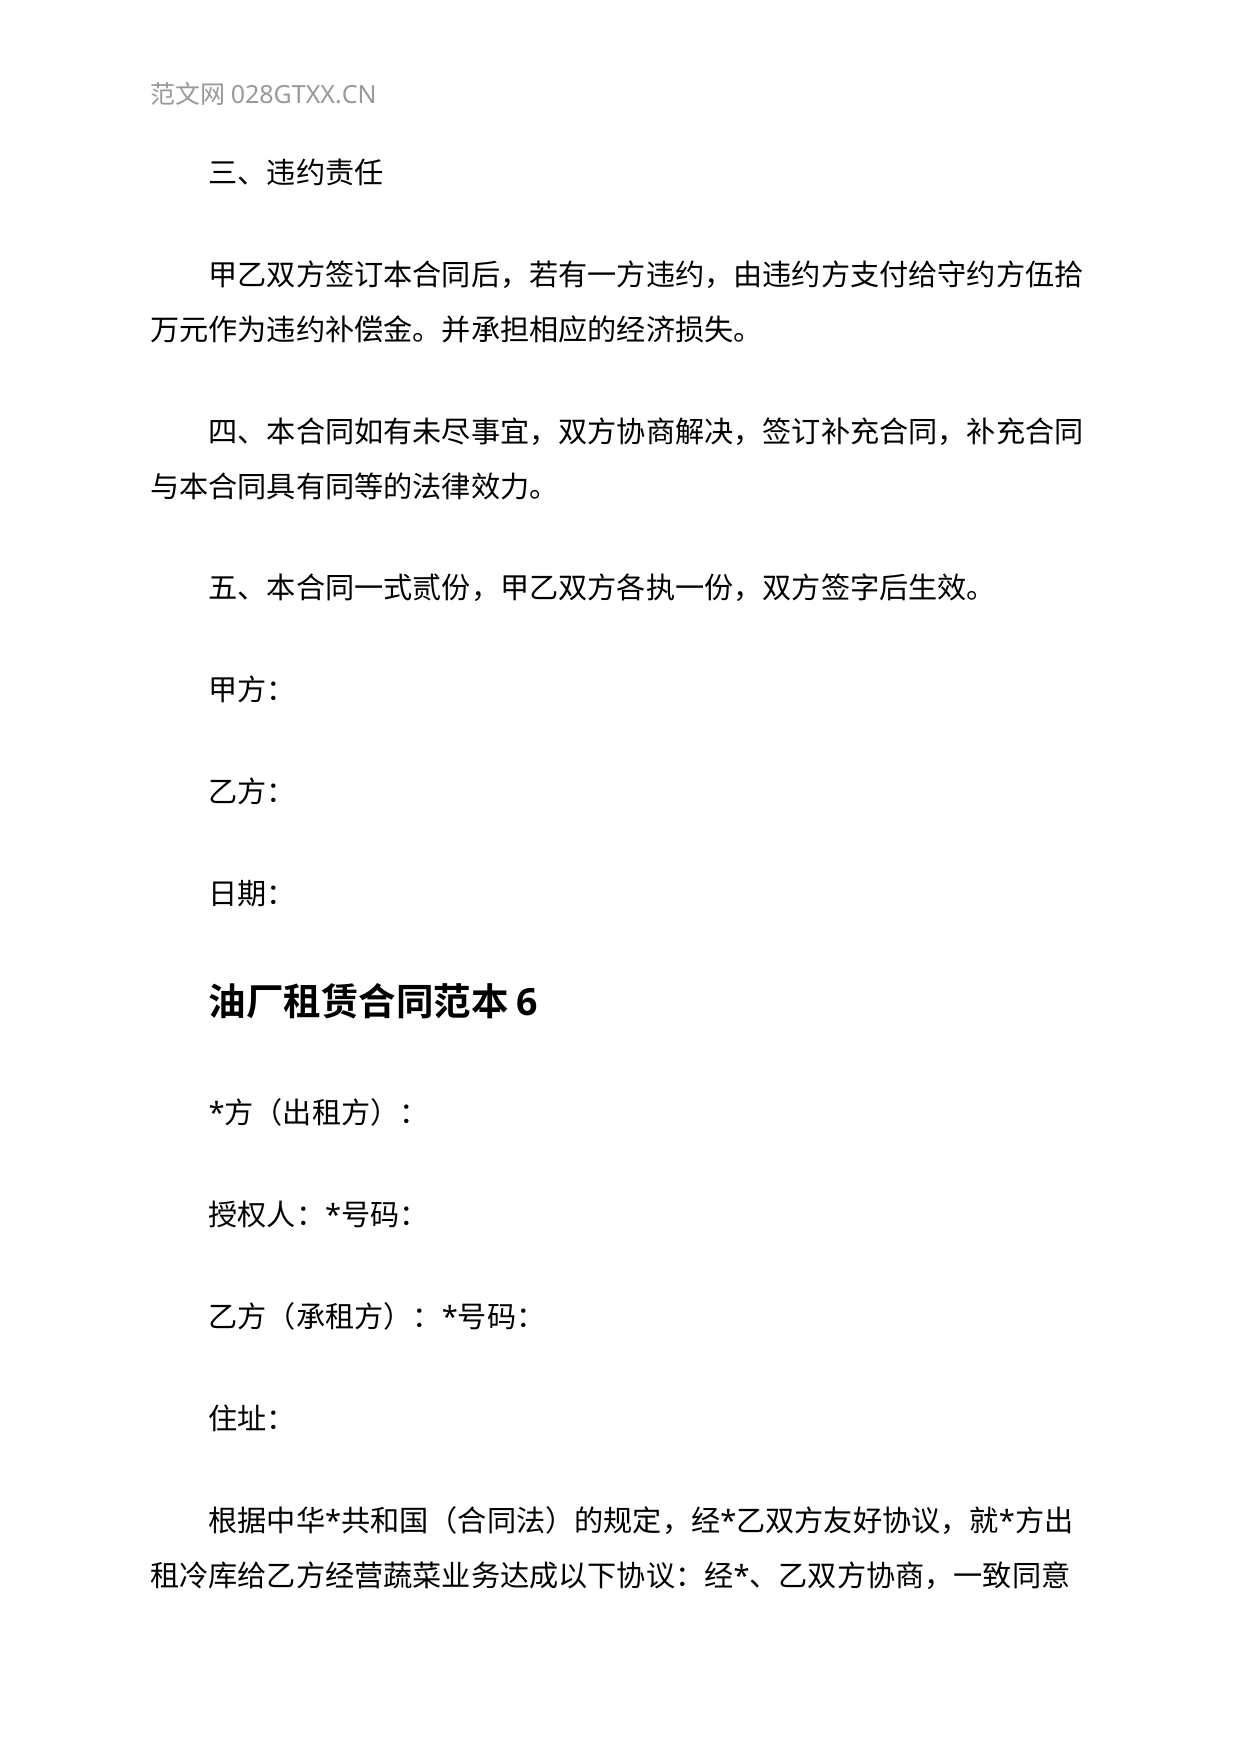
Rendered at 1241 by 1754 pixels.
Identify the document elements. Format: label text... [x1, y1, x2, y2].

text 乙方（承租方）：*号码： [150, 1294, 1090, 1336]
text 乙方： [150, 769, 1090, 811]
text 甲乙双方签订本合同后，若有一方违约，由违约方支付给守约方伍拾万元作为违约补偿金。并承担相应的经济损失。 [150, 252, 1090, 349]
text *方（出租方）： [150, 1090, 1090, 1132]
text 三、违约责任 [150, 150, 1090, 192]
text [150, 1497, 1090, 1595]
text 油厂租赁合同范本6 [150, 972, 1090, 1027]
text 日期： [150, 870, 1090, 913]
text 授权人：*号码： [150, 1192, 1090, 1234]
text 四、本合同如有未尽事宜，双方协商解决，签订补充合同，补充合同与本合同具有同等的法律效力。 [150, 408, 1090, 506]
text 住址： [150, 1396, 1090, 1438]
text 五、本合同一式贰份，甲乙双方各执一份，双方签字后生效。 [150, 565, 1090, 607]
text 甲方： [150, 667, 1090, 709]
